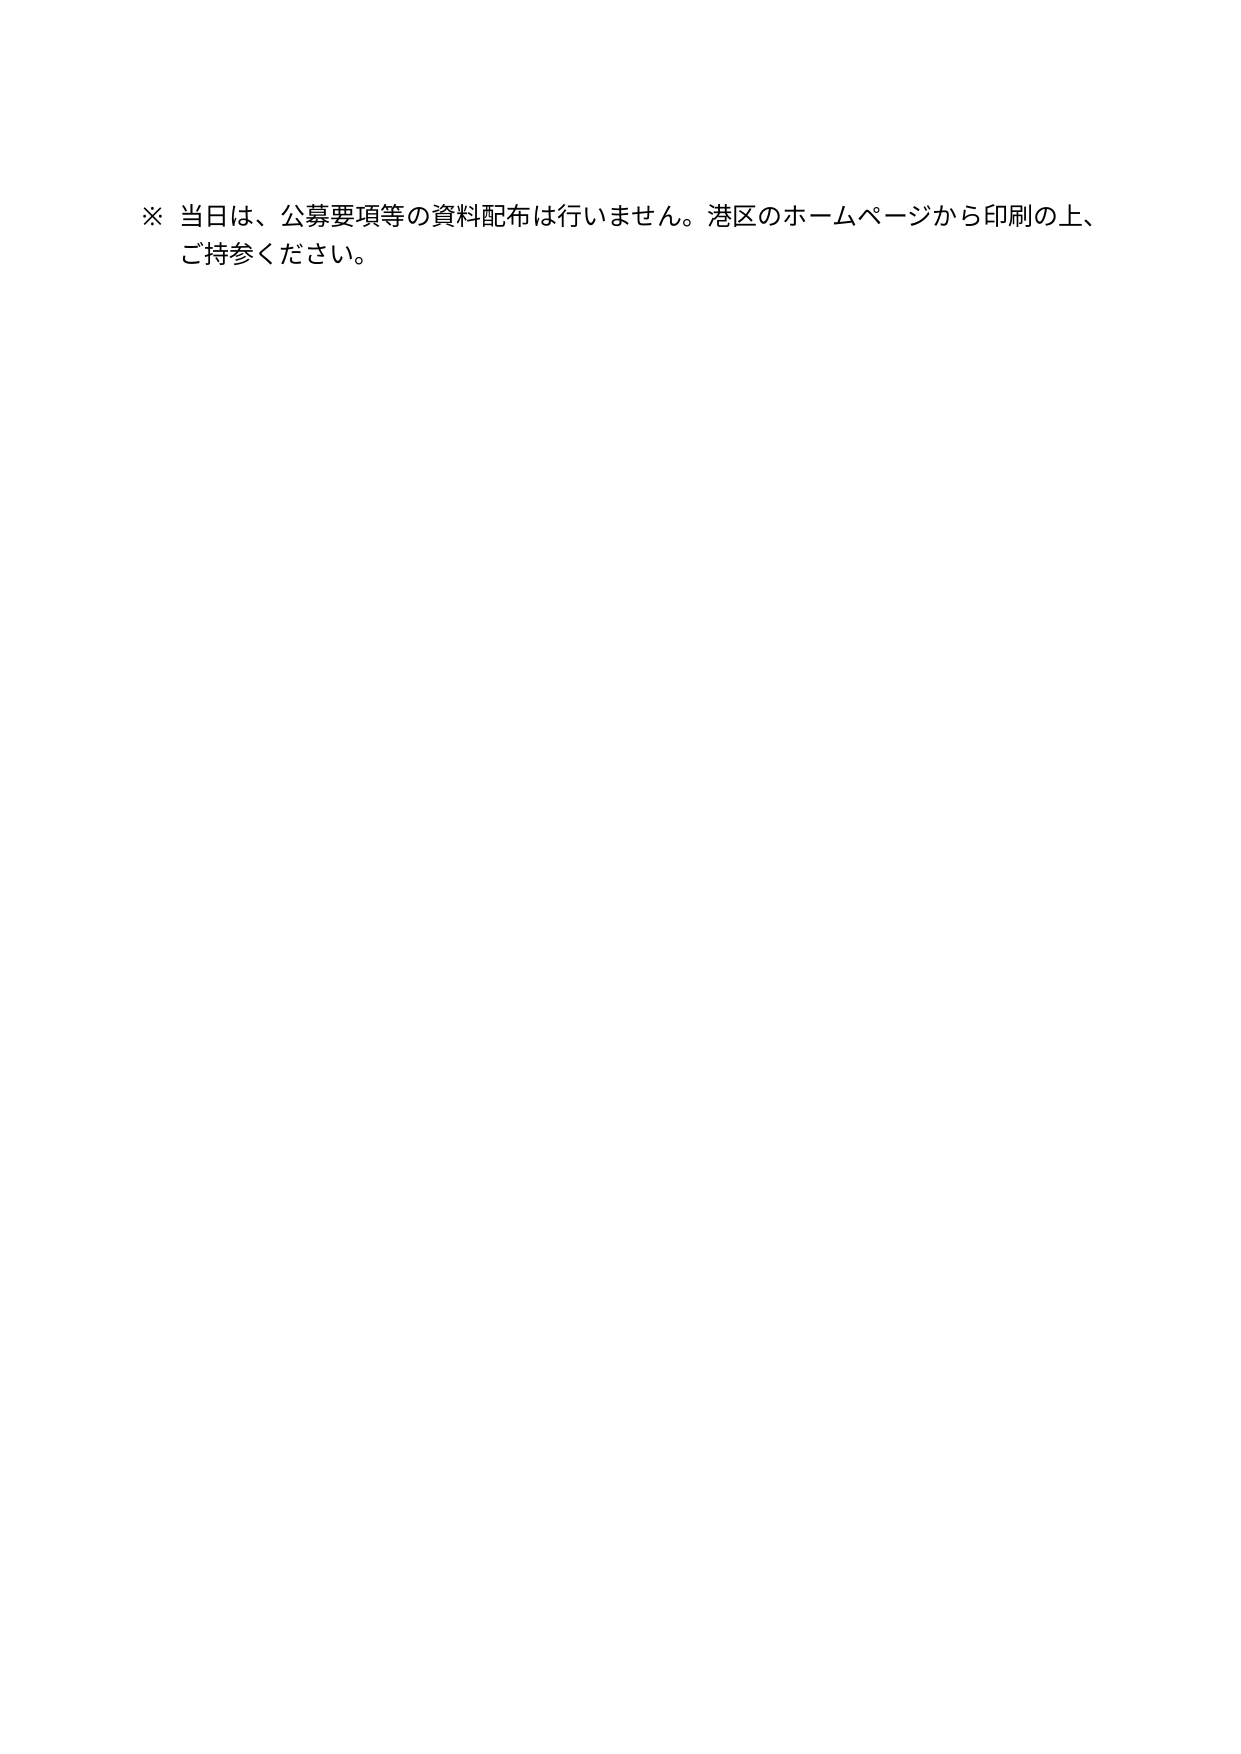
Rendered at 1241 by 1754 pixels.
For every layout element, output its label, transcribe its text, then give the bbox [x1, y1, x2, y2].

list 当日は、公募要項等の資料配布は行いません。港区のホームページから印刷の上、ご持参ください。 [142, 196, 1110, 271]
